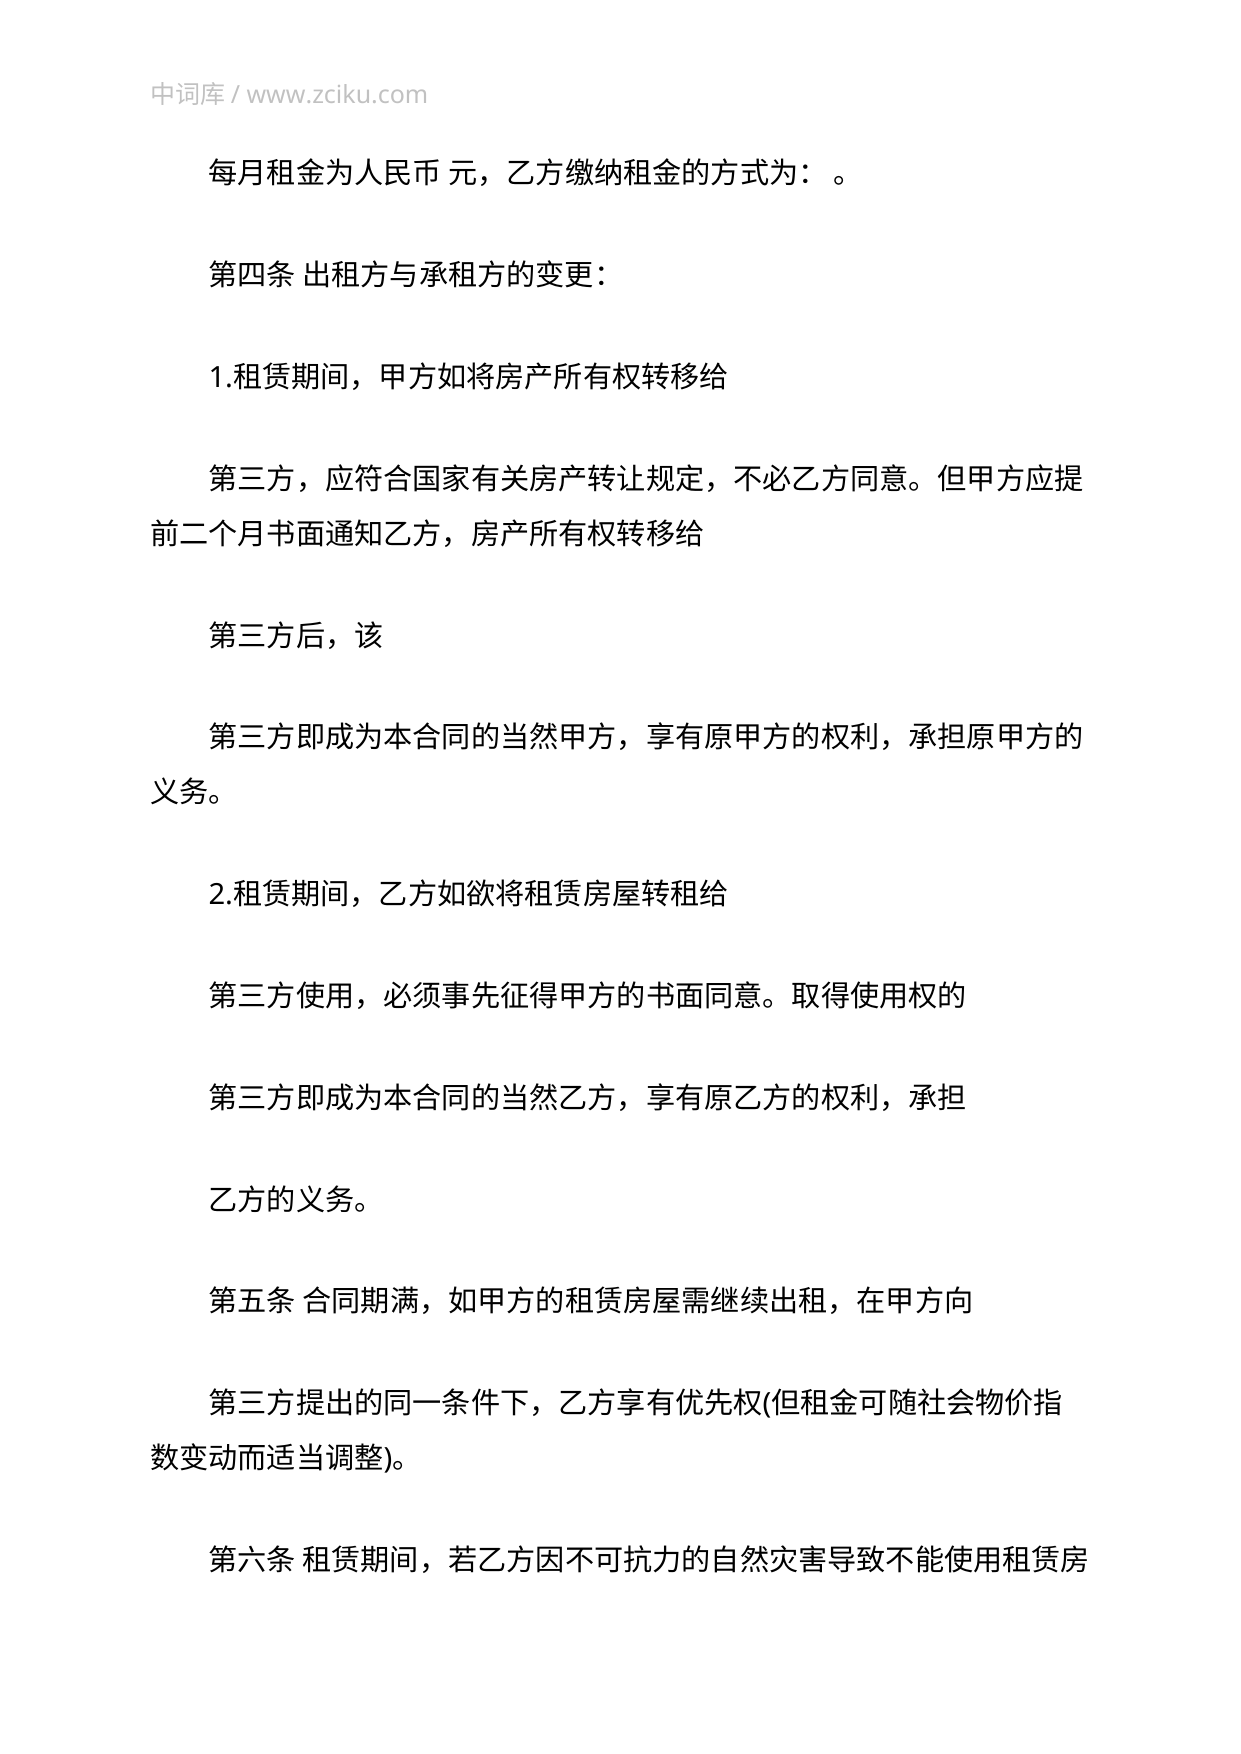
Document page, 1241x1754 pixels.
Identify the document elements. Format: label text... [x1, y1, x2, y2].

text 乙方的义务。 [150, 1176, 1090, 1218]
text 第三方后，该 [150, 612, 1090, 654]
text 第三方使用，必须事先征得甲方的书面同意。取得使用权的 [150, 973, 1090, 1015]
text 第三方即成为本合同的当然乙方，享有原乙方的权利，承担 [150, 1074, 1090, 1117]
text 第三方即成为本合同的当然甲方，享有原甲方的权利，承担原甲方的义务。 [150, 714, 1090, 811]
text 第三方提出的同一条件下，乙方享有优先权(但租金可随社会物价指数变动而适当调整)。 [150, 1380, 1090, 1477]
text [150, 1537, 1090, 1579]
text 第四条 出租方与承租方的变更： [150, 252, 1090, 294]
text 第五条 合同期满，如甲方的租赁房屋需继续出租，在甲方向 [150, 1278, 1090, 1320]
text 每月租金为人民币 元，乙方缴纳租金的方式为： 。 [150, 150, 1090, 192]
text 2.租赁期间，乙方如欲将租赁房屋转租给 [150, 871, 1090, 913]
text 1.租赁期间，甲方如将房产所有权转移给 [150, 353, 1090, 396]
text 第三方，应符合国家有关房产转让规定，不必乙方同意。但甲方应提前二个月书面通知乙方，房产所有权转移给 [150, 456, 1090, 553]
